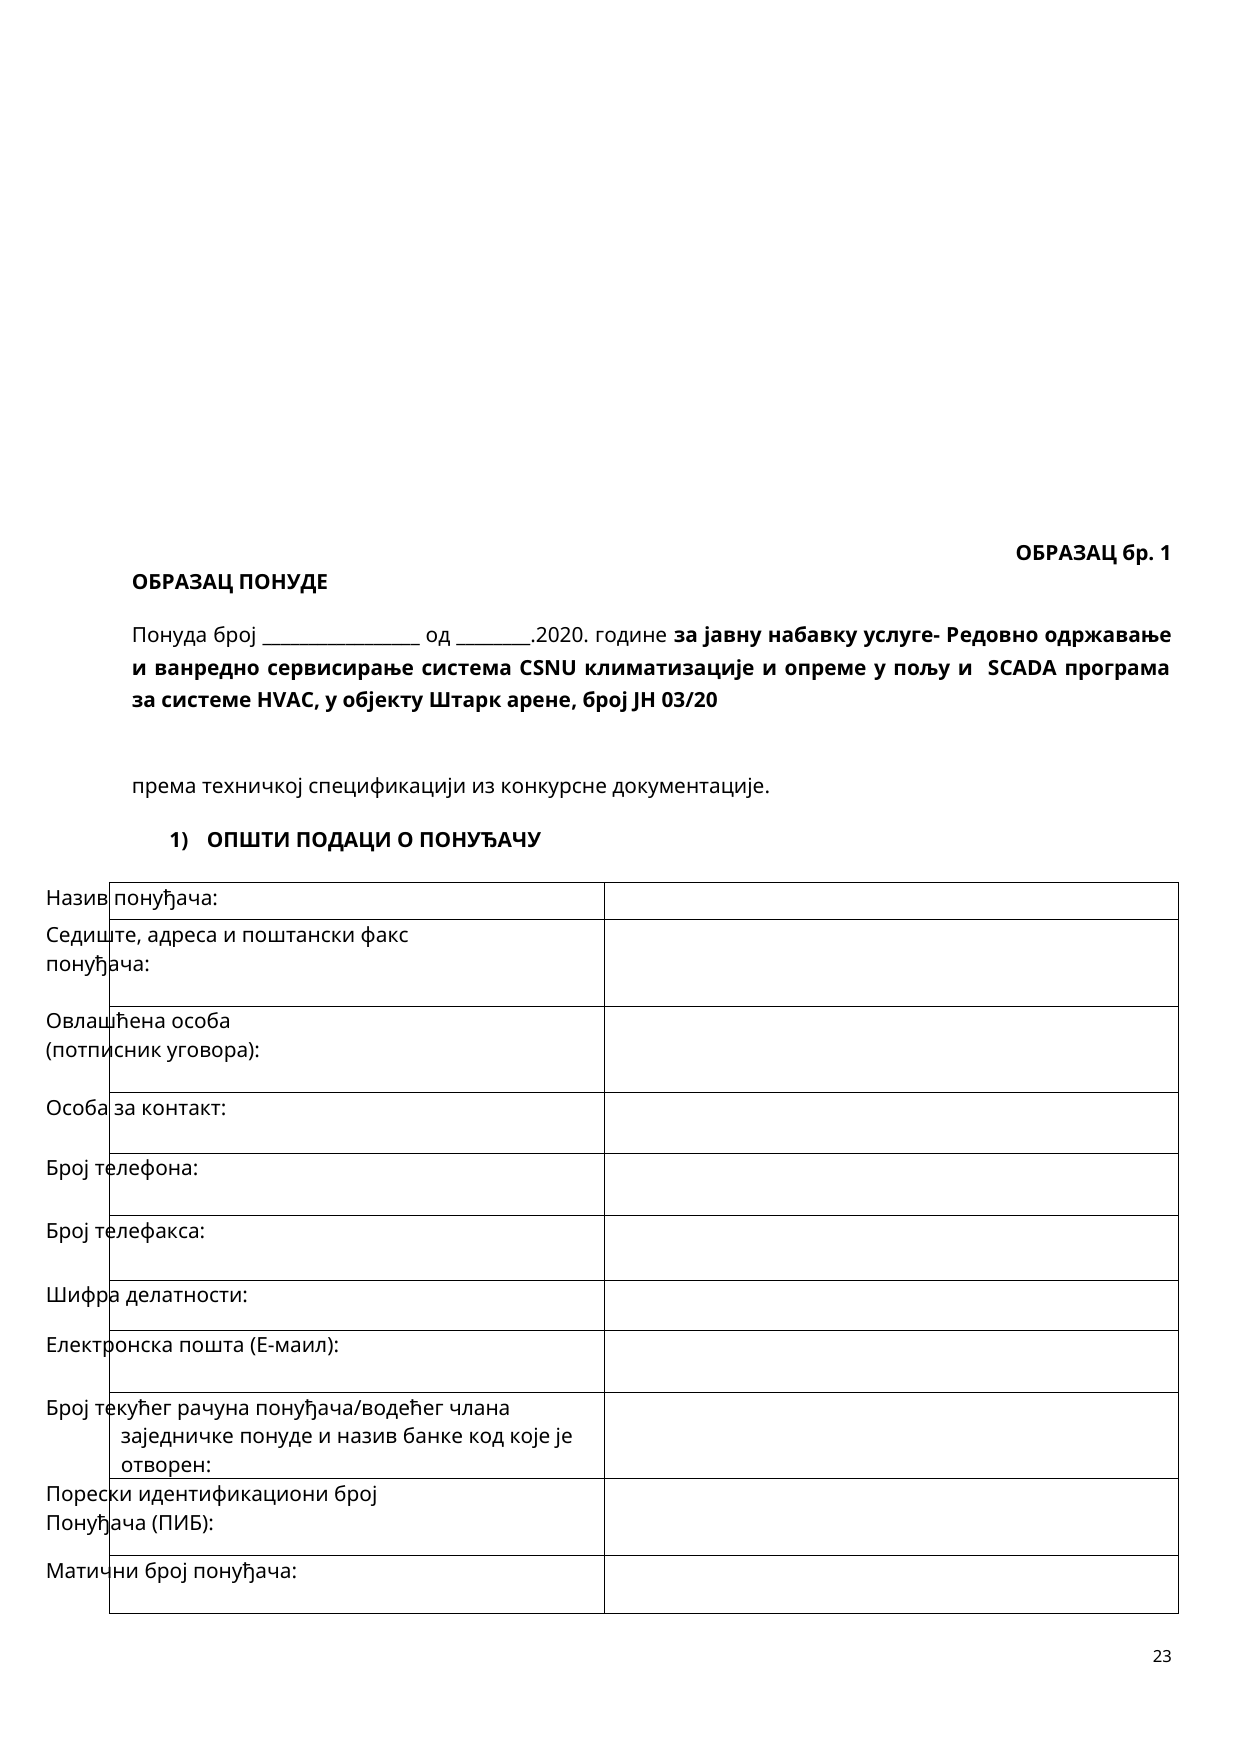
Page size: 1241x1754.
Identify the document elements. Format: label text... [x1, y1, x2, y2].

table_cell Порески идентификациони број Понуђача (ПИБ): [110, 1479, 604, 1555]
table_header Назив понуђача: [110, 883, 604, 919]
table_cell [605, 1331, 1178, 1392]
table_cell [605, 1556, 1178, 1613]
table_cell [605, 1154, 1178, 1215]
table_cell [605, 920, 1178, 1006]
table_cell [605, 1093, 1178, 1152]
table_cell [605, 1007, 1178, 1092]
table_cell Електронска пошта (Е-маил): [110, 1331, 604, 1392]
text Понуда број _________________ од ________.2020. године за јавну набавку услуге- Редовно одржавање и ванредно сервисирање система CSNU климатизације и опреме у пољу и SCADA програма за системе HVAC, у објекту Штарк арене, број ЈН 03/20 [132, 620, 1172, 714]
table_cell Број текућег рачуна понуђача/водећег члана заједничке понуде и назив банке код које је отворен: [110, 1393, 604, 1478]
table_cell Шифра делатности: [110, 1281, 604, 1329]
table_cell [605, 1216, 1178, 1279]
table_cell [605, 1393, 1178, 1478]
text ОБРАЗАЦ ПОНУДЕ [132, 567, 1172, 595]
table_cell [605, 1479, 1178, 1555]
table_cell Број телефона: [110, 1154, 604, 1215]
table_cell [605, 1281, 1178, 1329]
table_cell Седиште, адреса и поштански факс понуђача: [110, 920, 604, 1006]
text према техничкој спецификацији из конкурсне документације. [132, 771, 1172, 800]
table_cell Особа за контакт: [110, 1093, 604, 1152]
table_cell Број телефакса: [110, 1216, 604, 1279]
table_cell Матични број понуђача: [110, 1556, 604, 1613]
table_cell Овлашћена особа (потписник уговора): [110, 1007, 604, 1092]
table_header [605, 883, 1178, 919]
text ОБРАЗАЦ бр. 1 [57, 538, 1172, 567]
list ОПШТИ ПОДАЦИ О ПОНУЂАЧУ [169, 825, 1172, 853]
